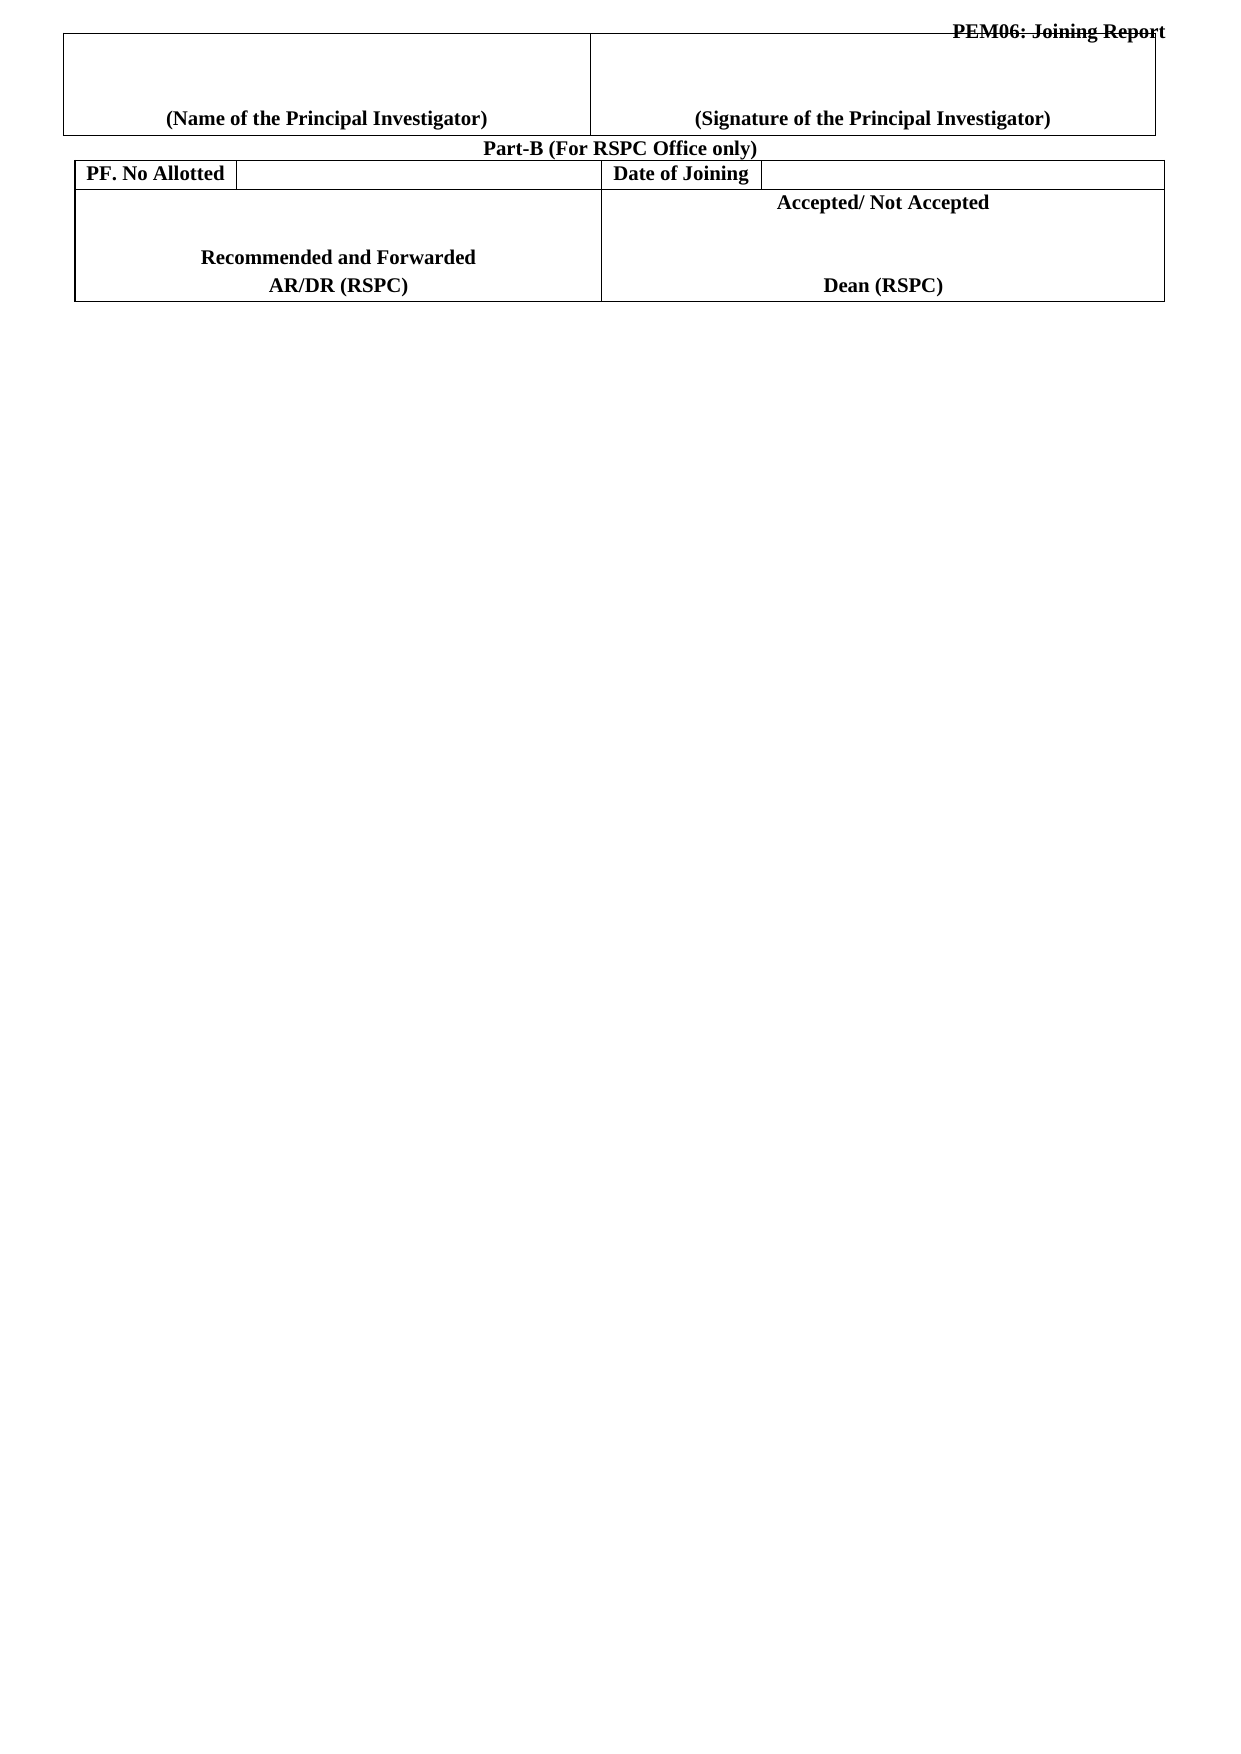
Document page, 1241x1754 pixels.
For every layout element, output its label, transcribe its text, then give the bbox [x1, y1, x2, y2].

table_header (Name of the Principal Investigator) [64, 34, 590, 134]
table_header [762, 161, 1164, 189]
table_header PF. No Allotted [76, 161, 236, 189]
table_header Date of Joining [602, 161, 761, 189]
table_header (Signature of the Principal Investigator) [591, 34, 1155, 134]
table_cell Accepted/ Not Accepted Dean (RSPC) [602, 190, 1164, 301]
table_cell Recommended and Forwarded AR/DR (RSPC) [76, 190, 601, 301]
table_header [237, 161, 601, 189]
text Part-B (For RSPC Office only) [75, 47, 1165, 160]
